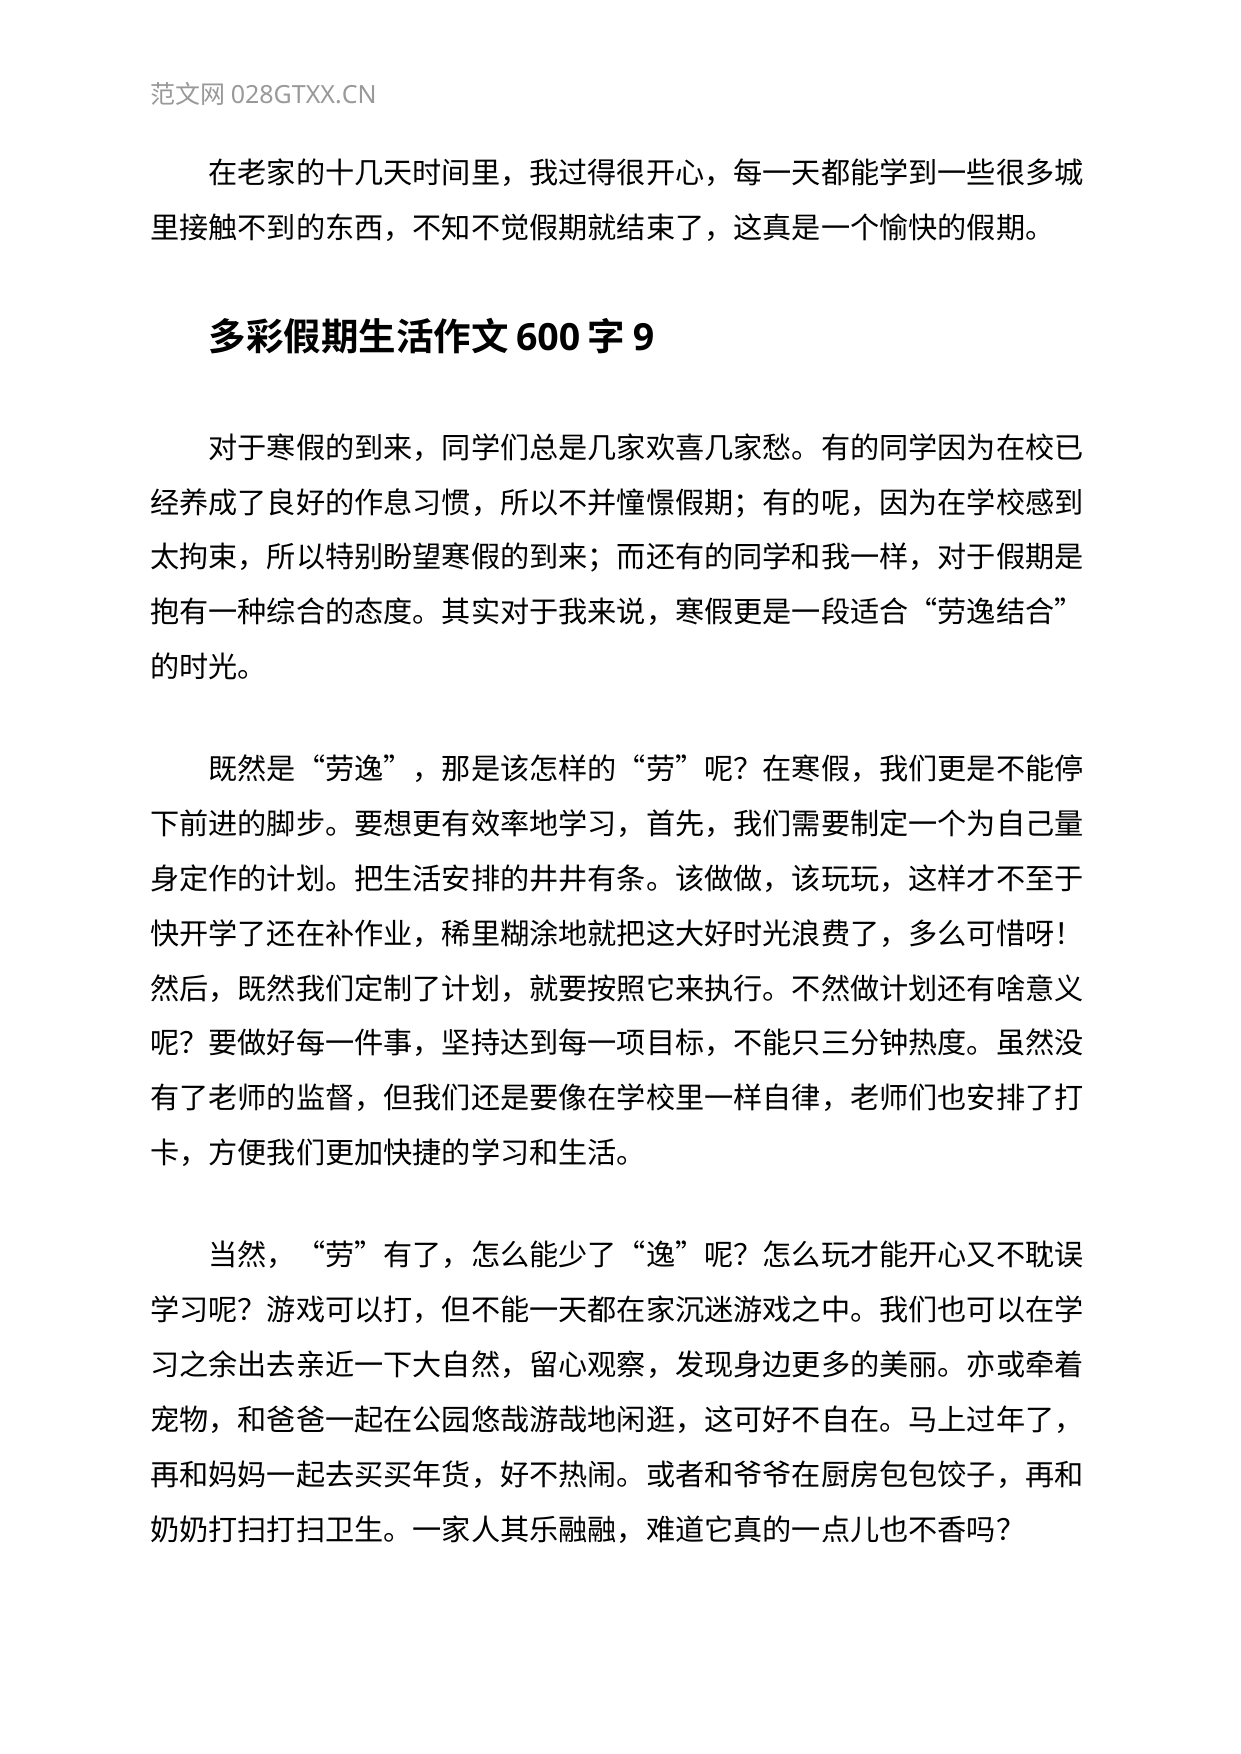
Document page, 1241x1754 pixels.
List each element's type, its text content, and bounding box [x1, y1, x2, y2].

text 当然，“劳”有了，怎么能少了“逸”呢？怎么玩才能开心又不耽误学习呢？游戏可以打，但不能一天都在家沉迷游戏之中。我们也可以在学习之余出去亲近一下大自然，留心观察，发现身边更多的美丽。亦或牵着宠物，和爸爸一起在公园悠哉游哉地闲逛，这可好不自在。马上过年了，再和妈妈一起去买买年货，好不热闹。或者和爷爷在厨房包包饺子，再和奶奶打扫打扫卫生。一家人其乐融融，难道它真的一点儿也不香吗？ [150, 1232, 1090, 1548]
text 既然是“劳逸”，那是该怎样的“劳”呢？在寒假，我们更是不能停下前进的脚步。要想更有效率地学习，首先，我们需要制定一个为自己量身定作的计划。把生活安排的井井有条。该做做，该玩玩，这样才不至于快开学了还在补作业，稀里糊涂地就把这大好时光浪费了，多么可惜呀！然后，既然我们定制了计划，就要按照它来执行。不然做计划还有啥意义呢？要做好每一件事，坚持达到每一项目标，不能只三分钟热度。虽然没有了老师的监督，但我们还是要像在学校里一样自律，老师们也安排了打卡，方便我们更加快捷的学习和生活。 [150, 746, 1090, 1172]
text 多彩假期生活作文600字9 [150, 307, 1090, 361]
text 在老家的十几天时间里，我过得很开心，每一天都能学到一些很多城里接触不到的东西，不知不觉假期就结束了，这真是一个愉快的假期。 [150, 150, 1090, 247]
text 对于寒假的到来，同学们总是几家欢喜几家愁。有的同学因为在校已经养成了良好的作息习惯，所以不并憧憬假期；有的呢，因为在学校感到太拘束，所以特别盼望寒假的到来；而还有的同学和我一样，对于假期是抱有一种综合的态度。其实对于我来说，寒假更是一段适合“劳逸结合”的时光。 [150, 424, 1090, 686]
